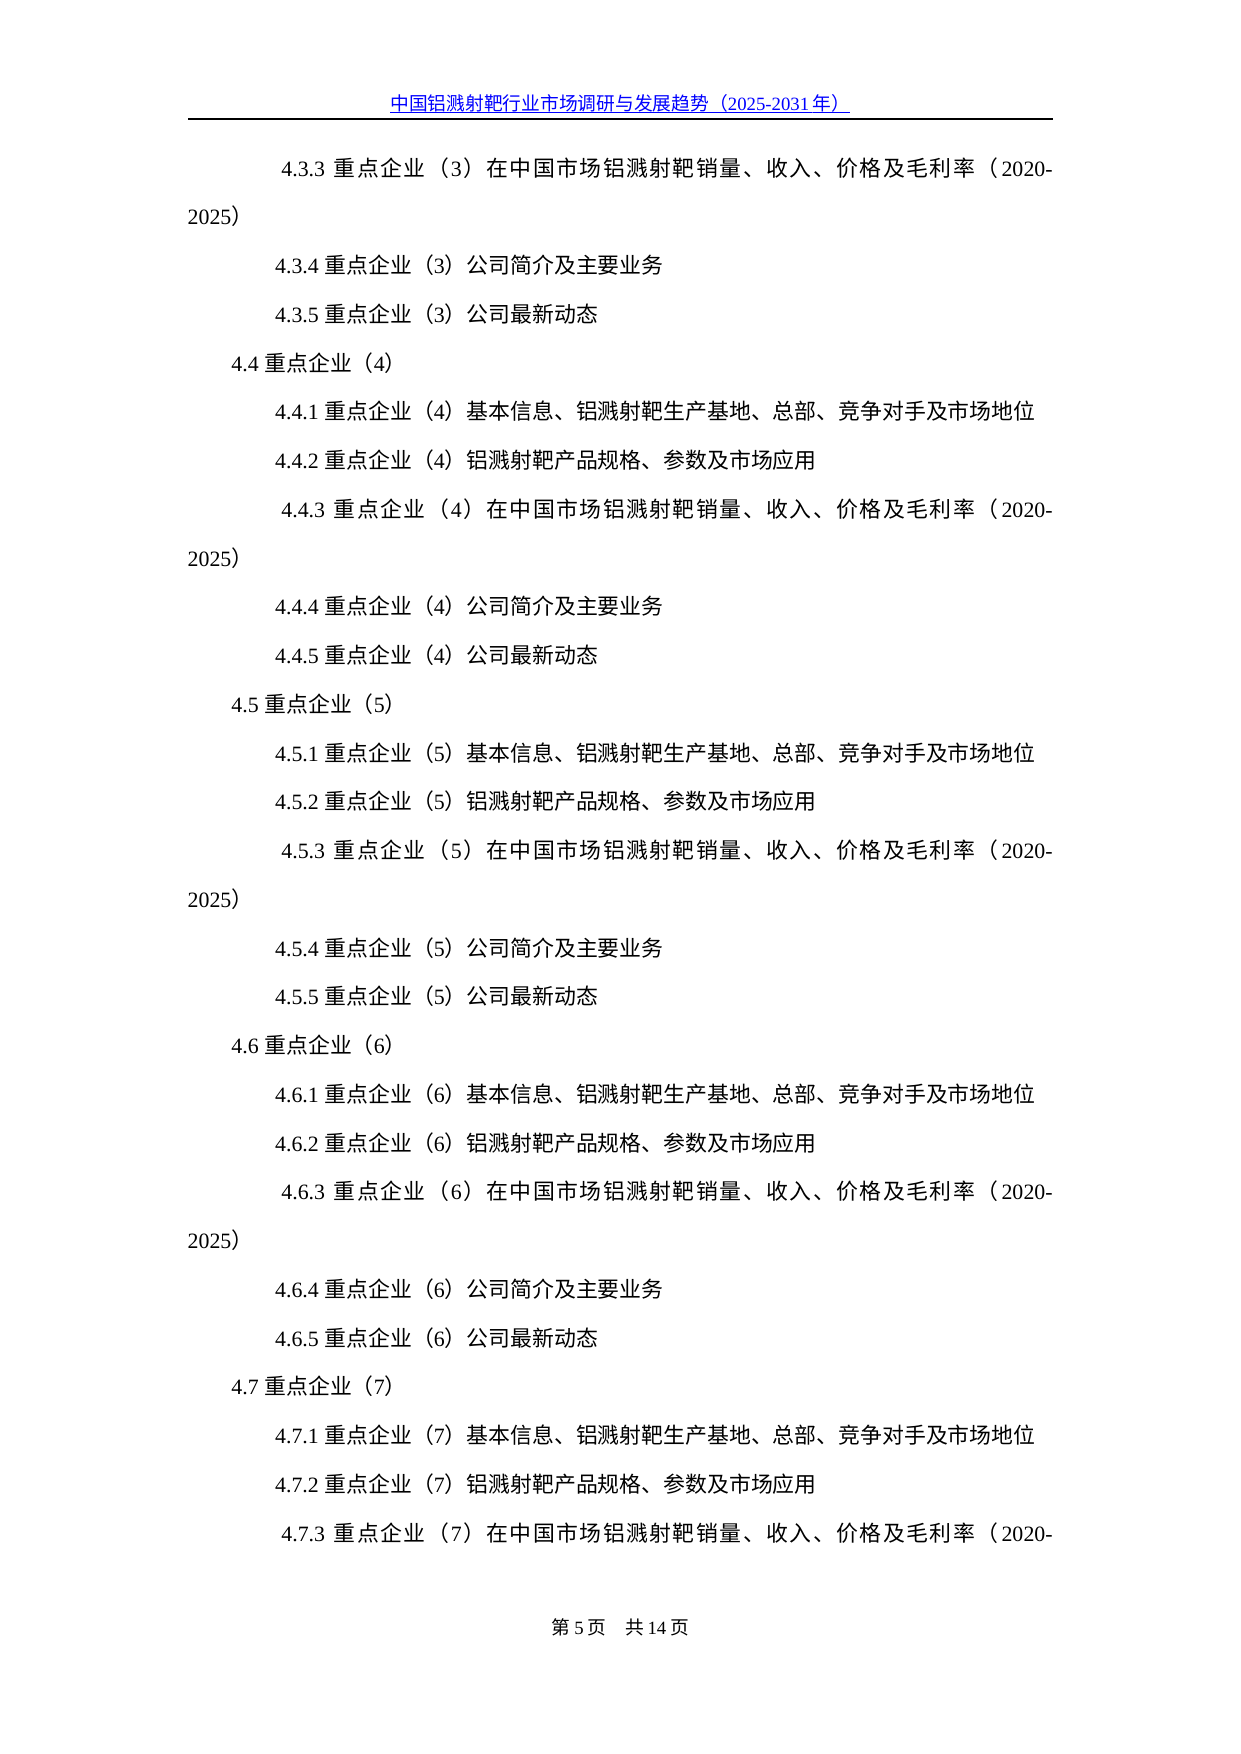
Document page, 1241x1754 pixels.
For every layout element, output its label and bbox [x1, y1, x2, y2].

text [187, 150, 1053, 1548]
